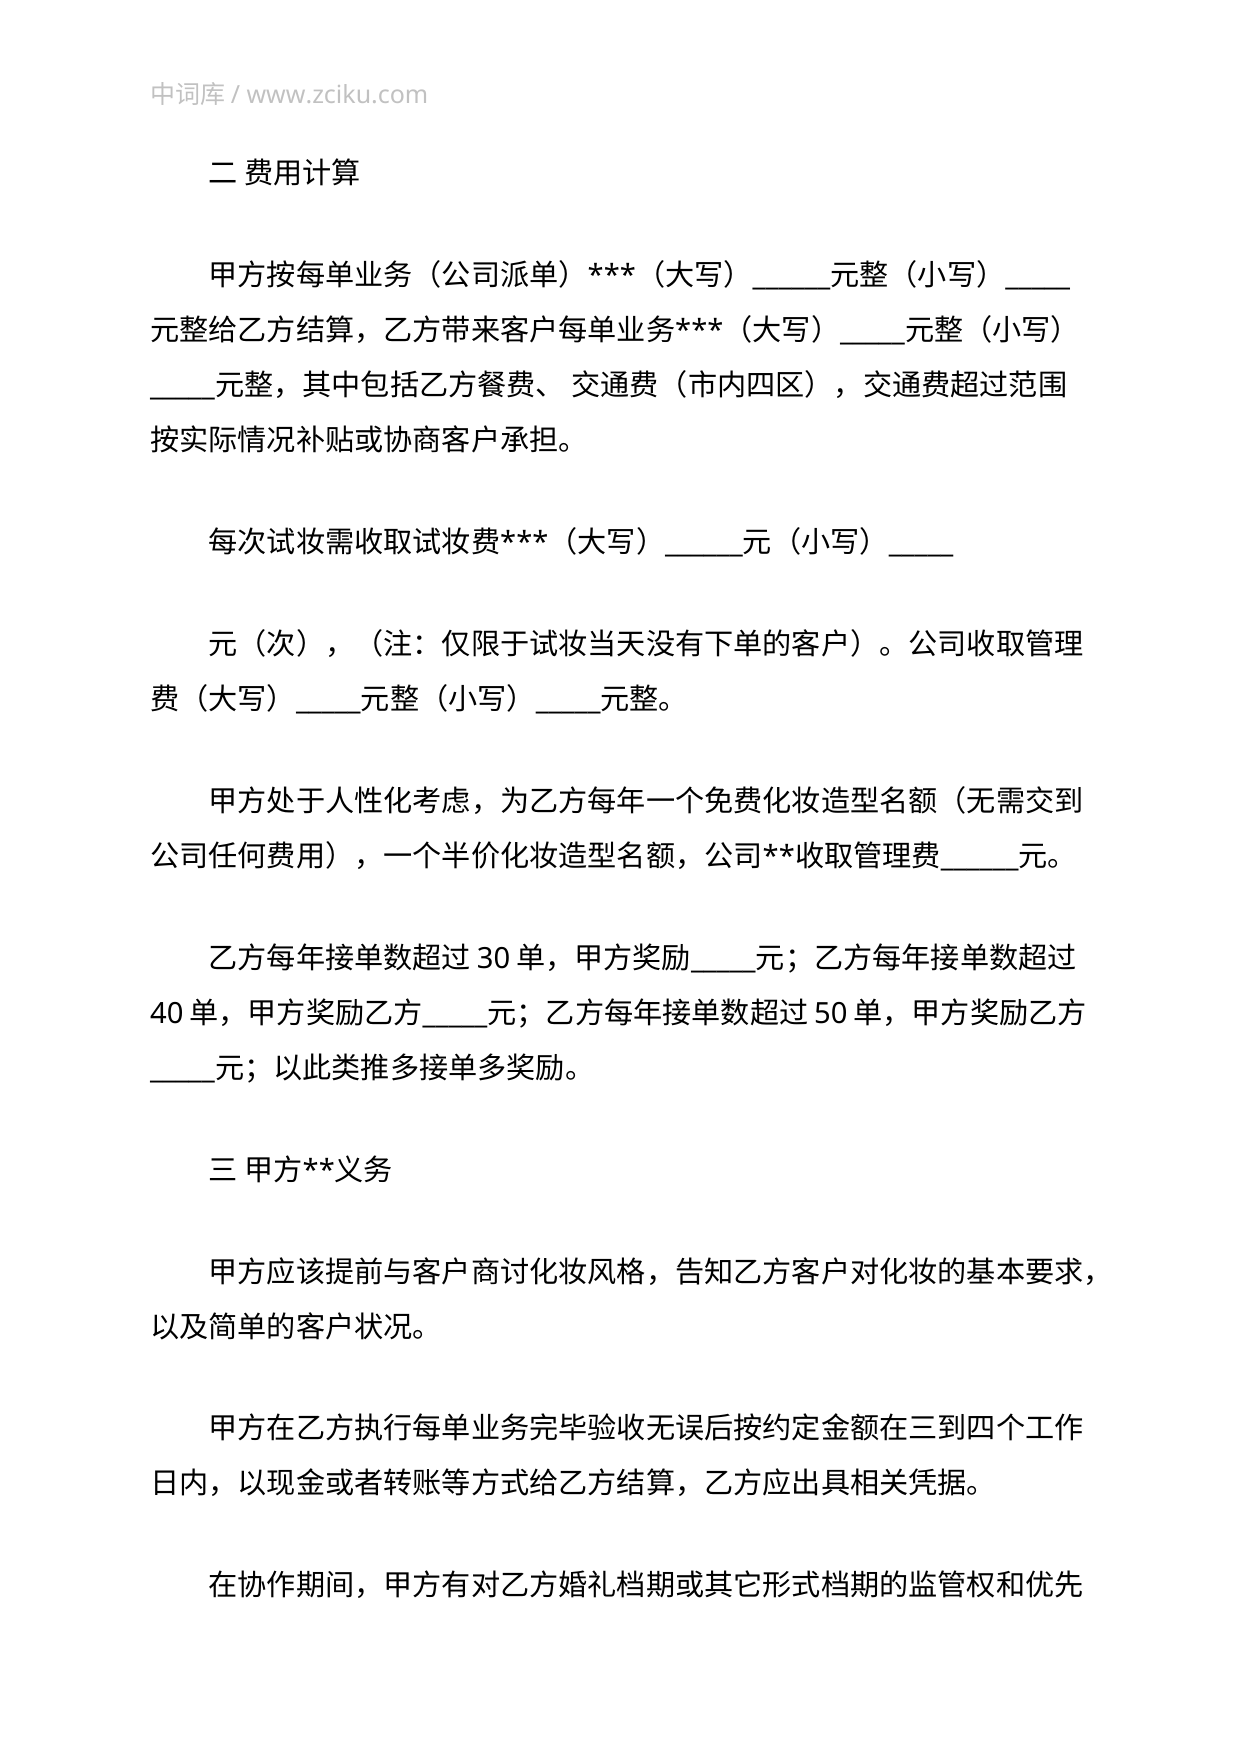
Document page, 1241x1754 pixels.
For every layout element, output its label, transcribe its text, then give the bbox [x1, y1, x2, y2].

text 甲方按每单业务（公司派单）***（大写）______元整（小写）_____元整给乙方结算，乙方带来客户每单业务***（大写）_____元整（小写）_____元整，其中包括乙方餐费、 交通费（市内四区），交通费超过范围按实际情况补贴或协商客户承担。 [150, 252, 1090, 459]
text 元（次），（注：仅限于试妆当天没有下单的客户）。公司收取管理费（大写）_____元整（小写）_____元整。 [150, 621, 1090, 718]
text 甲方在乙方执行每单业务完毕验收无误后按约定金额在三到四个工作日内，以现金或者转账等方式给乙方结算，乙方应出具相关凭据。 [150, 1405, 1090, 1502]
text 二 费用计算 [150, 150, 1090, 192]
text 每次试妆需收取试妆费***（大写）______元（小写）_____ [150, 518, 1090, 561]
text 乙方每年接单数超过30单，甲方奖励_____元；乙方每年接单数超过40单，甲方奖励乙方_____元；乙方每年接单数超过50单，甲方奖励乙方_____元；以此类推多接单多奖励。 [150, 934, 1090, 1087]
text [150, 1562, 1090, 1604]
text 甲方应该提前与客户商讨化妆风格，告知乙方客户对化妆的基本要求，以及简单的客户状况。 [150, 1248, 1090, 1345]
text 三 甲方**义务 [150, 1146, 1090, 1189]
text 甲方处于人性化考虑，为乙方每年一个免费化妆造型名额（无需交到公司任何费用），一个半价化妆造型名额，公司**收取管理费______元。 [150, 777, 1090, 875]
